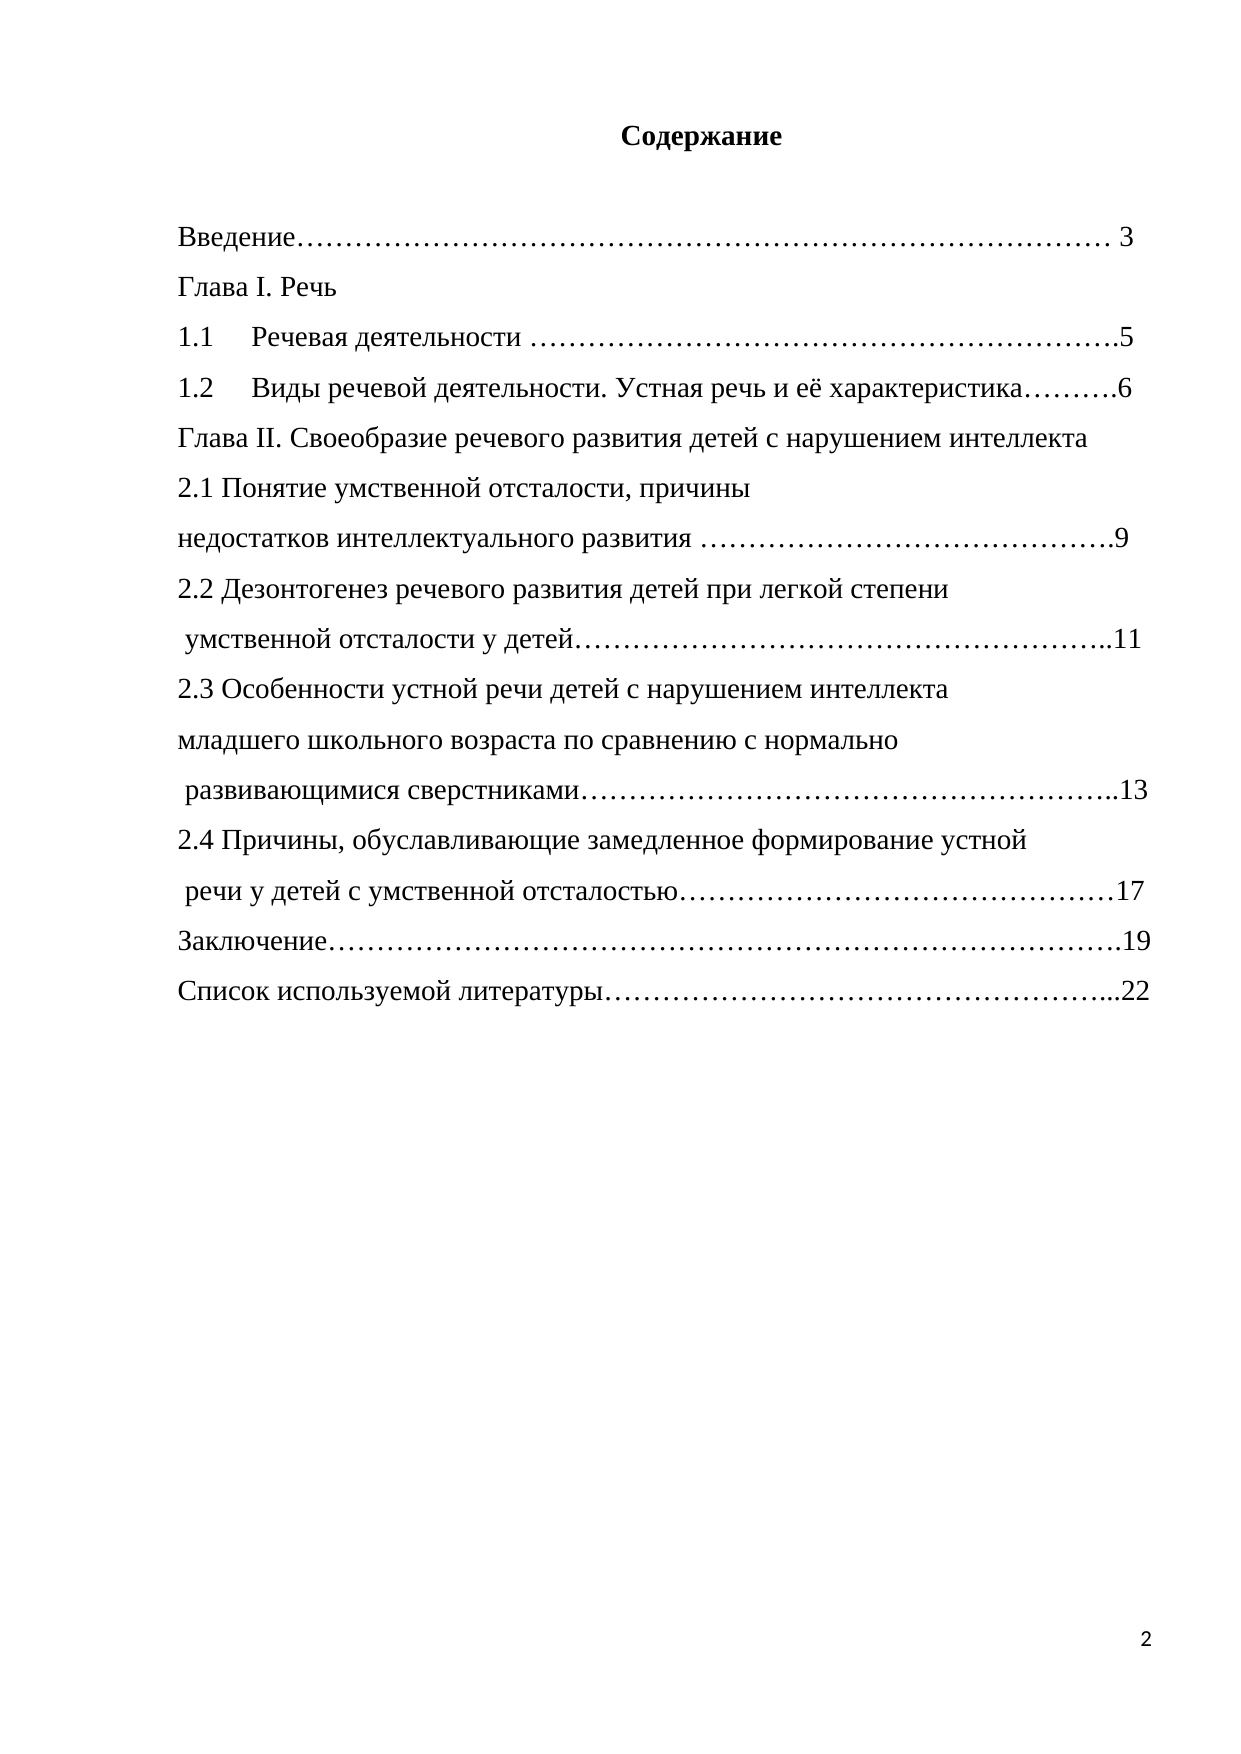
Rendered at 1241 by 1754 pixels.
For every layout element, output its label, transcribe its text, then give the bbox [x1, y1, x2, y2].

text Заключение……………………………………………………………………….19 [177, 923, 1152, 957]
text развивающимися сверстниками………………………………………………..13 [177, 772, 1152, 806]
text Глава I. Речь [177, 269, 1152, 303]
text речи у детей с умственной отсталостью………………………………………17 [177, 873, 1152, 906]
text 2.2 Дезонтогенез речевого развития детей при легкой степени [177, 571, 1152, 604]
list Виды речевой деятельности. Устная речь и её характеристика……….6 [177, 370, 1152, 403]
list Речевая деятельности …………………………………………………….5 [177, 319, 1152, 353]
text Содержание [177, 118, 1152, 152]
text младшего школьного возраста по сравнению с нормально [177, 722, 1152, 755]
text умственной отсталости у детей………………………………………………..11 [177, 621, 1152, 655]
text Введение………………………………………………………………………… 3 [177, 219, 1152, 252]
text Глава II. Своеобразие речевого развития детей с нарушением интеллекта [177, 420, 1152, 453]
text Список используемой литературы……………………………………………...22 [177, 973, 1152, 1007]
text недостатков интеллектуального развития …………………………………….9 [177, 521, 1152, 554]
text 2.3 Особенности устной речи детей с нарушением интеллекта [177, 672, 1152, 705]
text 2.4 Причины, обуславливающие замедленное формирование устной [177, 822, 1152, 856]
text 2.1 Понятие умственной отсталости, причины [177, 470, 1152, 504]
